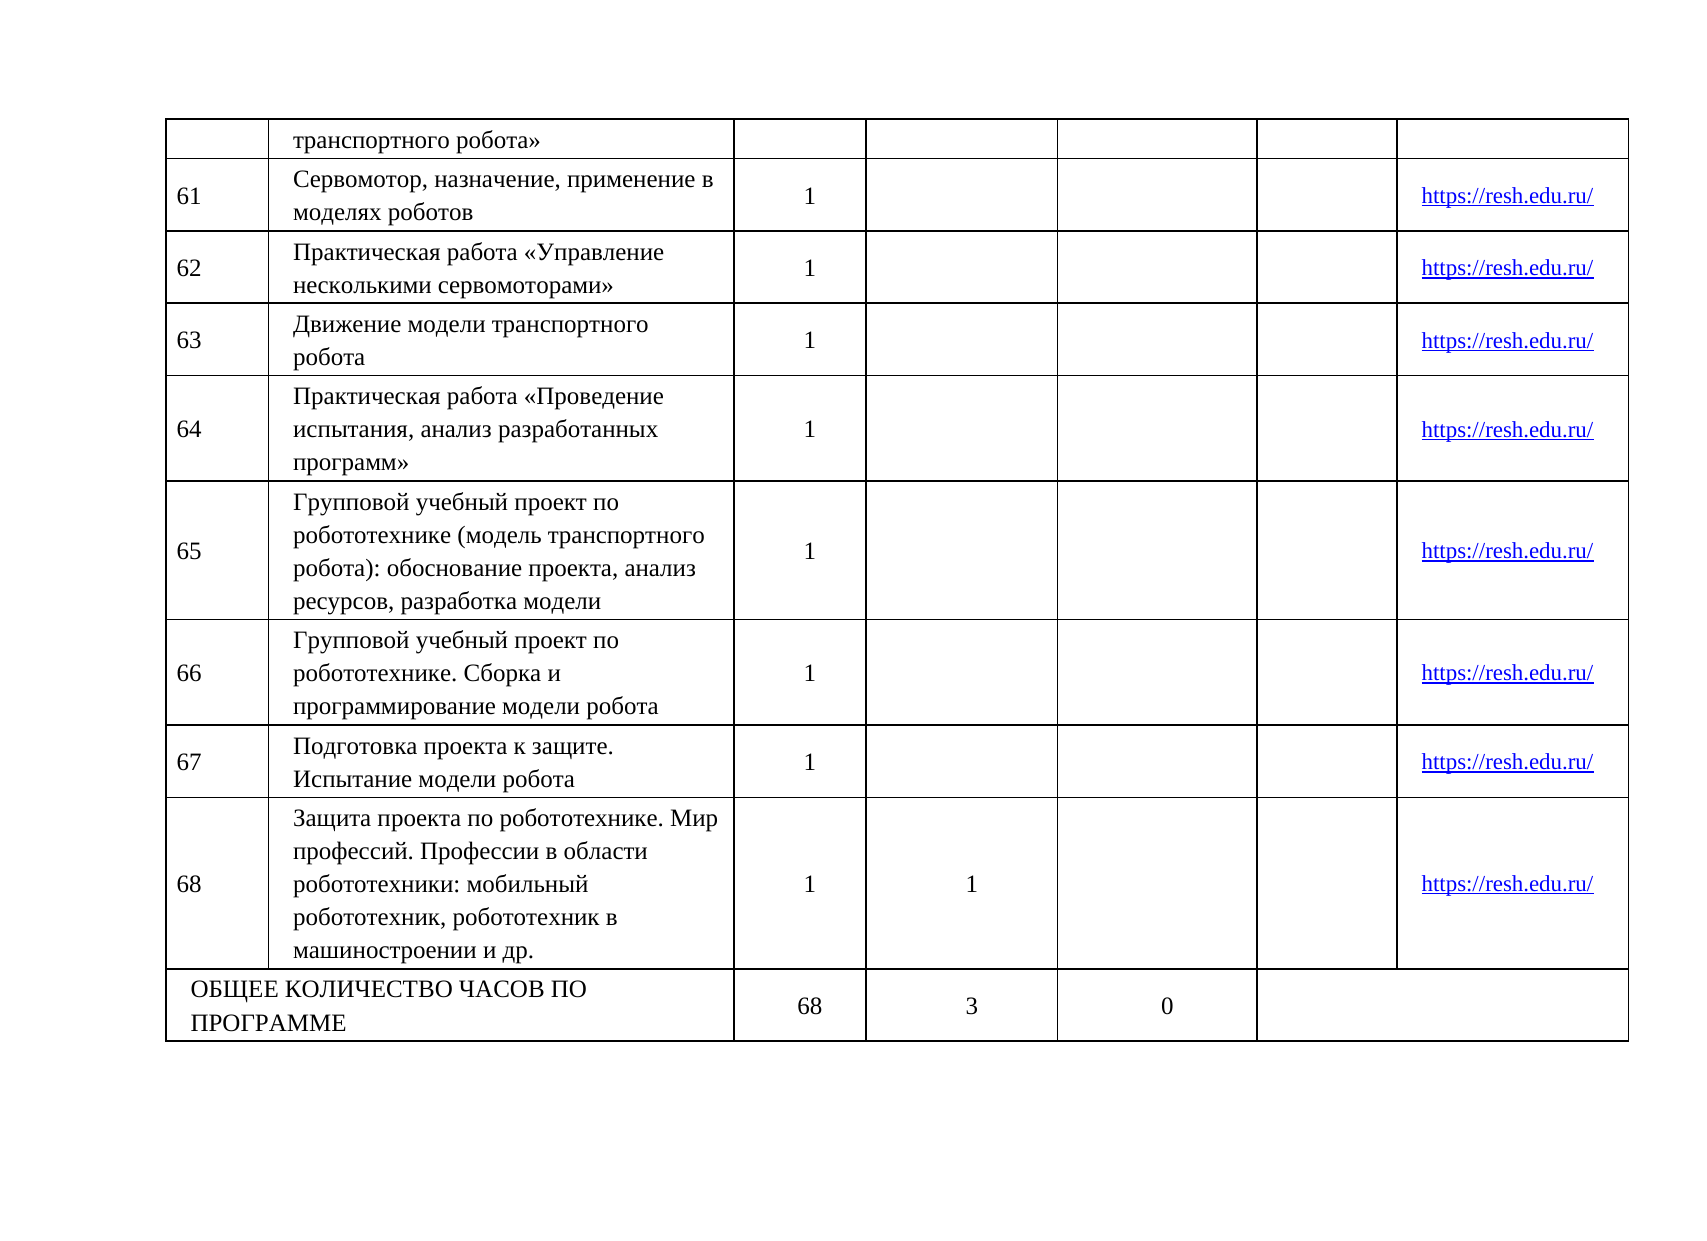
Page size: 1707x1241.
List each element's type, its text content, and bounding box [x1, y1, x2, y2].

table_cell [269, 120, 733, 157]
table_cell 65 [167, 482, 268, 618]
table_cell [867, 159, 1057, 230]
table_cell https://resh.edu.ru/ [1398, 726, 1628, 796]
table_cell https://resh.edu.ru/ [1398, 232, 1628, 302]
table_cell 1 [735, 726, 865, 796]
table_cell 1 [735, 482, 865, 618]
table_cell [867, 726, 1057, 796]
table_cell [1258, 232, 1396, 302]
table_cell [867, 482, 1057, 618]
table_cell 1 [735, 304, 865, 375]
table_cell [1058, 232, 1256, 302]
table_cell 61 [167, 159, 268, 230]
table_cell 60 [167, 120, 268, 157]
table_cell 1 [735, 232, 865, 302]
table_cell https://resh.edu.ru/ [1398, 159, 1628, 230]
table_cell Практическая работа «Управление несколькими сервомоторами» [269, 232, 733, 302]
table_cell [1058, 304, 1256, 375]
table_cell [1258, 376, 1396, 480]
table_cell [1258, 798, 1396, 968]
table_cell Групповой учебный проект по робототехнике. Сборка и программирование модели робота [269, 620, 733, 724]
table_cell 0 [1058, 970, 1256, 1040]
table_cell Движение модели транспортного робота [269, 304, 733, 375]
table_cell 1 [735, 376, 865, 480]
table_cell [1258, 726, 1396, 796]
table_cell [867, 376, 1057, 480]
table_cell [1258, 304, 1396, 375]
table_cell 68 [167, 798, 268, 968]
table_cell https://resh.edu.ru/ [1398, 798, 1628, 968]
table_cell 1 [867, 798, 1057, 968]
table_cell https://resh.edu.ru/ [1398, 620, 1628, 724]
table_cell https://resh.edu.ru/ [1398, 304, 1628, 375]
table_cell https://resh.edu.ru/ [1398, 482, 1628, 618]
table_cell 62 [167, 232, 268, 302]
table_cell [867, 232, 1057, 302]
table_cell 63 [167, 304, 268, 375]
table_cell 67 [167, 726, 268, 796]
table_cell [1258, 620, 1396, 724]
table_cell [1058, 159, 1256, 230]
table_cell Подготовка проекта к защите. Испытание модели робота [269, 726, 733, 796]
table_cell [1058, 120, 1256, 157]
table_cell [867, 620, 1057, 724]
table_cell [1398, 120, 1628, 157]
table_cell [1058, 726, 1256, 796]
table_cell 3 [867, 970, 1057, 1040]
table_cell [1258, 482, 1396, 618]
table_cell 1 [735, 159, 865, 230]
table_cell ОБЩЕЕ КОЛИЧЕСТВО ЧАСОВ ПО ПРОГРАММЕ [167, 970, 733, 1040]
table_cell [867, 304, 1057, 375]
table_cell [1058, 620, 1256, 724]
table_cell [1058, 376, 1256, 480]
table_cell 68 [735, 970, 865, 1040]
table_cell [1058, 798, 1256, 968]
table_cell Групповой учебный проект по робототехнике (модель транспортного робота): обоснование проекта, анализ ресурсов, разработка модели [269, 482, 733, 618]
table_cell 64 [167, 376, 268, 480]
table_cell 1 [735, 798, 865, 968]
table_cell [1258, 159, 1396, 230]
table_cell Защита проекта по робототехнике. Мир профессий. Профессии в области робототехники: мобильный робототехник, робототехник в машиностроении и др. [269, 798, 733, 968]
table_cell [1258, 120, 1396, 157]
table_cell https://resh.edu.ru/ [1398, 376, 1628, 480]
table_cell [1058, 482, 1256, 618]
table_cell Практическая работа «Проведение испытания, анализ разработанных программ» [269, 376, 733, 480]
table_cell Сервомотор, назначение, применение в моделях роботов [269, 159, 733, 230]
table_cell [867, 120, 1057, 157]
table_cell [1258, 970, 1628, 1040]
table_cell 1 [735, 620, 865, 724]
table_cell 66 [167, 620, 268, 724]
table_cell 1 [735, 120, 865, 157]
